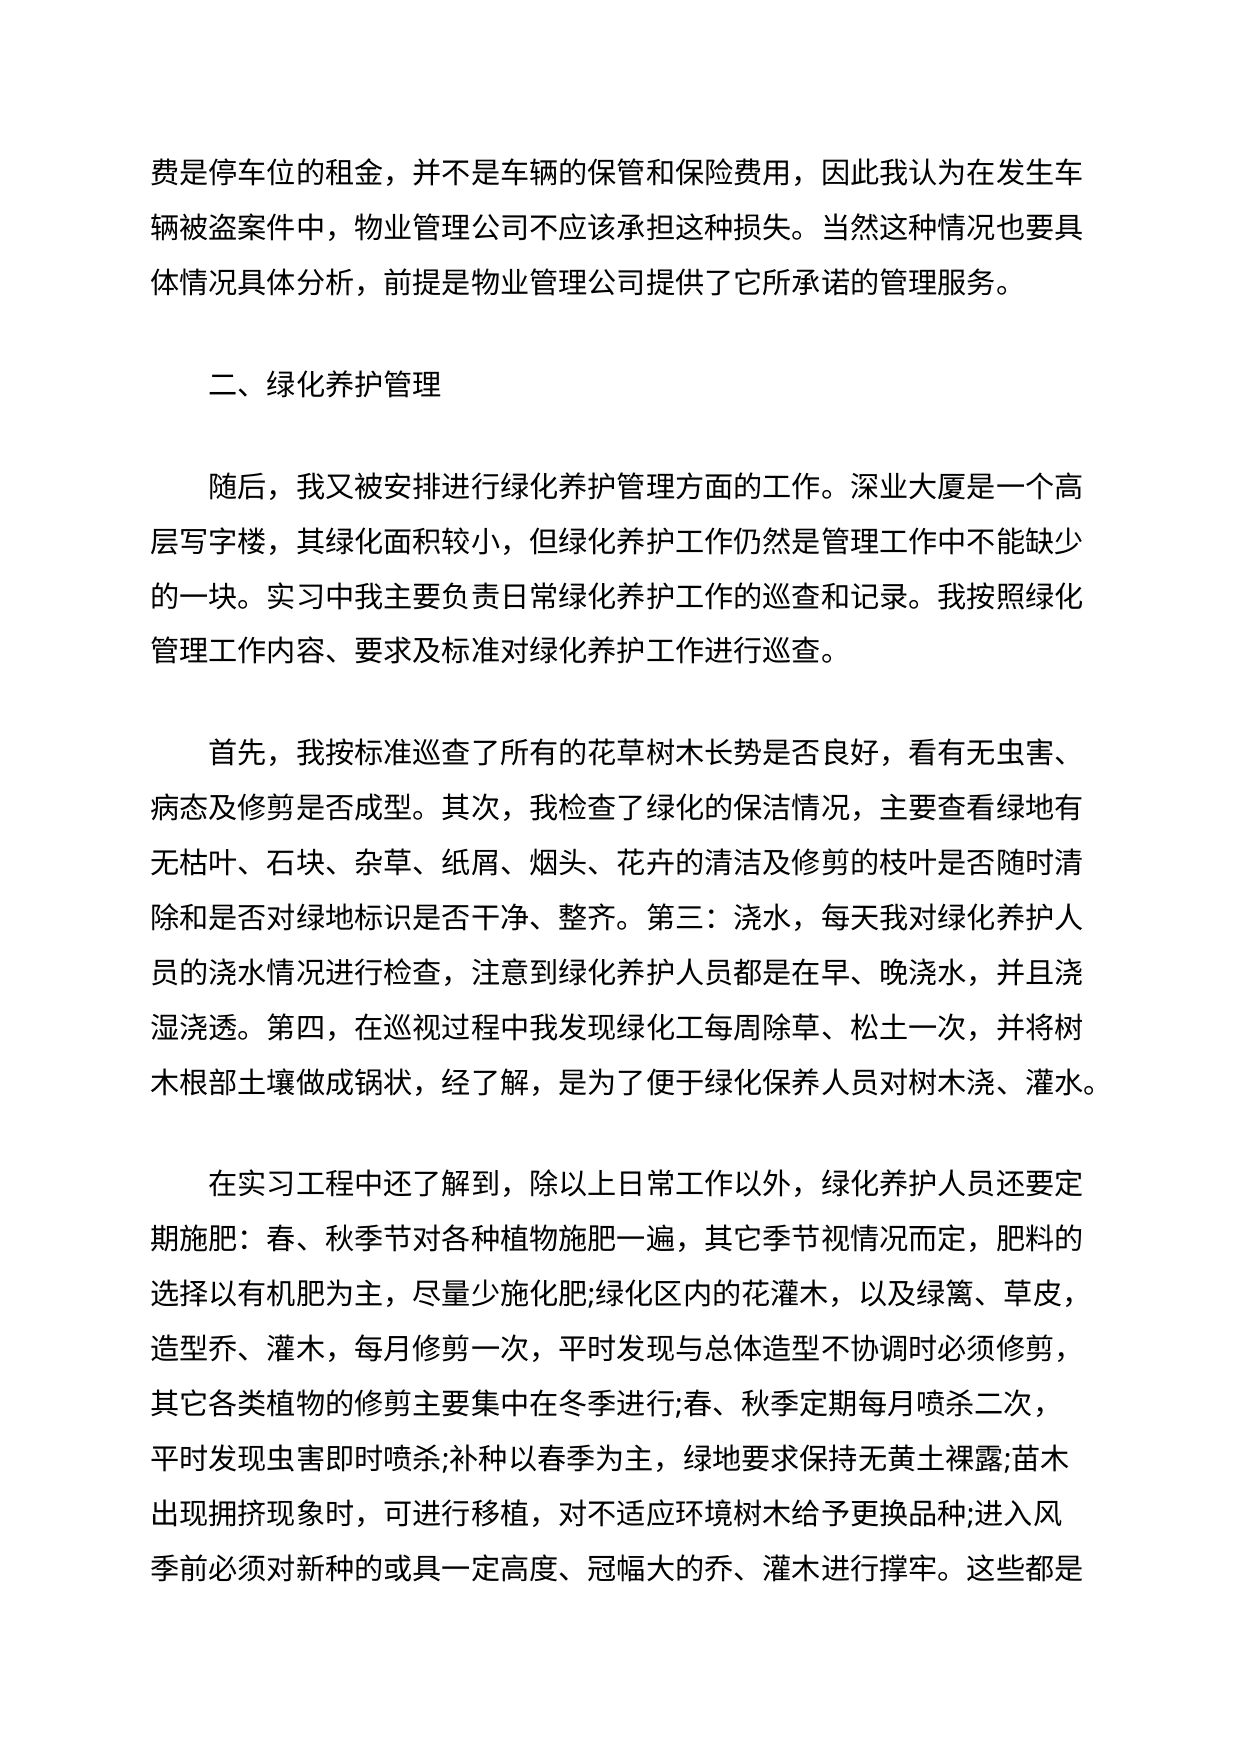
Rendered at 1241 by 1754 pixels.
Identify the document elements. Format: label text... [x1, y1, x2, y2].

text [150, 1161, 1090, 1588]
text 二、绿化养护管理 [150, 362, 1090, 404]
text 首先，我按标准巡查了所有的花草树木长势是否良好，看有无虫害、病态及修剪是否成型。其次，我检查了绿化的保洁情况，主要查看绿地有无枯叶、石块、杂草、纸屑、烟头、花卉的清洁及修剪的枝叶是否随时清除和是否对绿地标识是否干净、整齐。第三：浇水，每天我对绿化养护人员的浇水情况进行检查，注意到绿化养护人员都是在早、晚浇水，并且浇湿浇透。第四，在巡视过程中我发现绿化工每周除草、松土一次，并将树木根部土壤做成锅状，经了解，是为了便于绿化保养人员对树木浇、灌水。 [150, 730, 1090, 1101]
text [150, 150, 1090, 302]
text 随后，我又被安排进行绿化养护管理方面的工作。深业大厦是一个高层写字楼，其绿化面积较小，但绿化养护工作仍然是管理工作中不能缺少的一块。实习中我主要负责日常绿化养护工作的巡查和记录。我按照绿化管理工作内容、要求及标准对绿化养护工作进行巡查。 [150, 463, 1090, 670]
